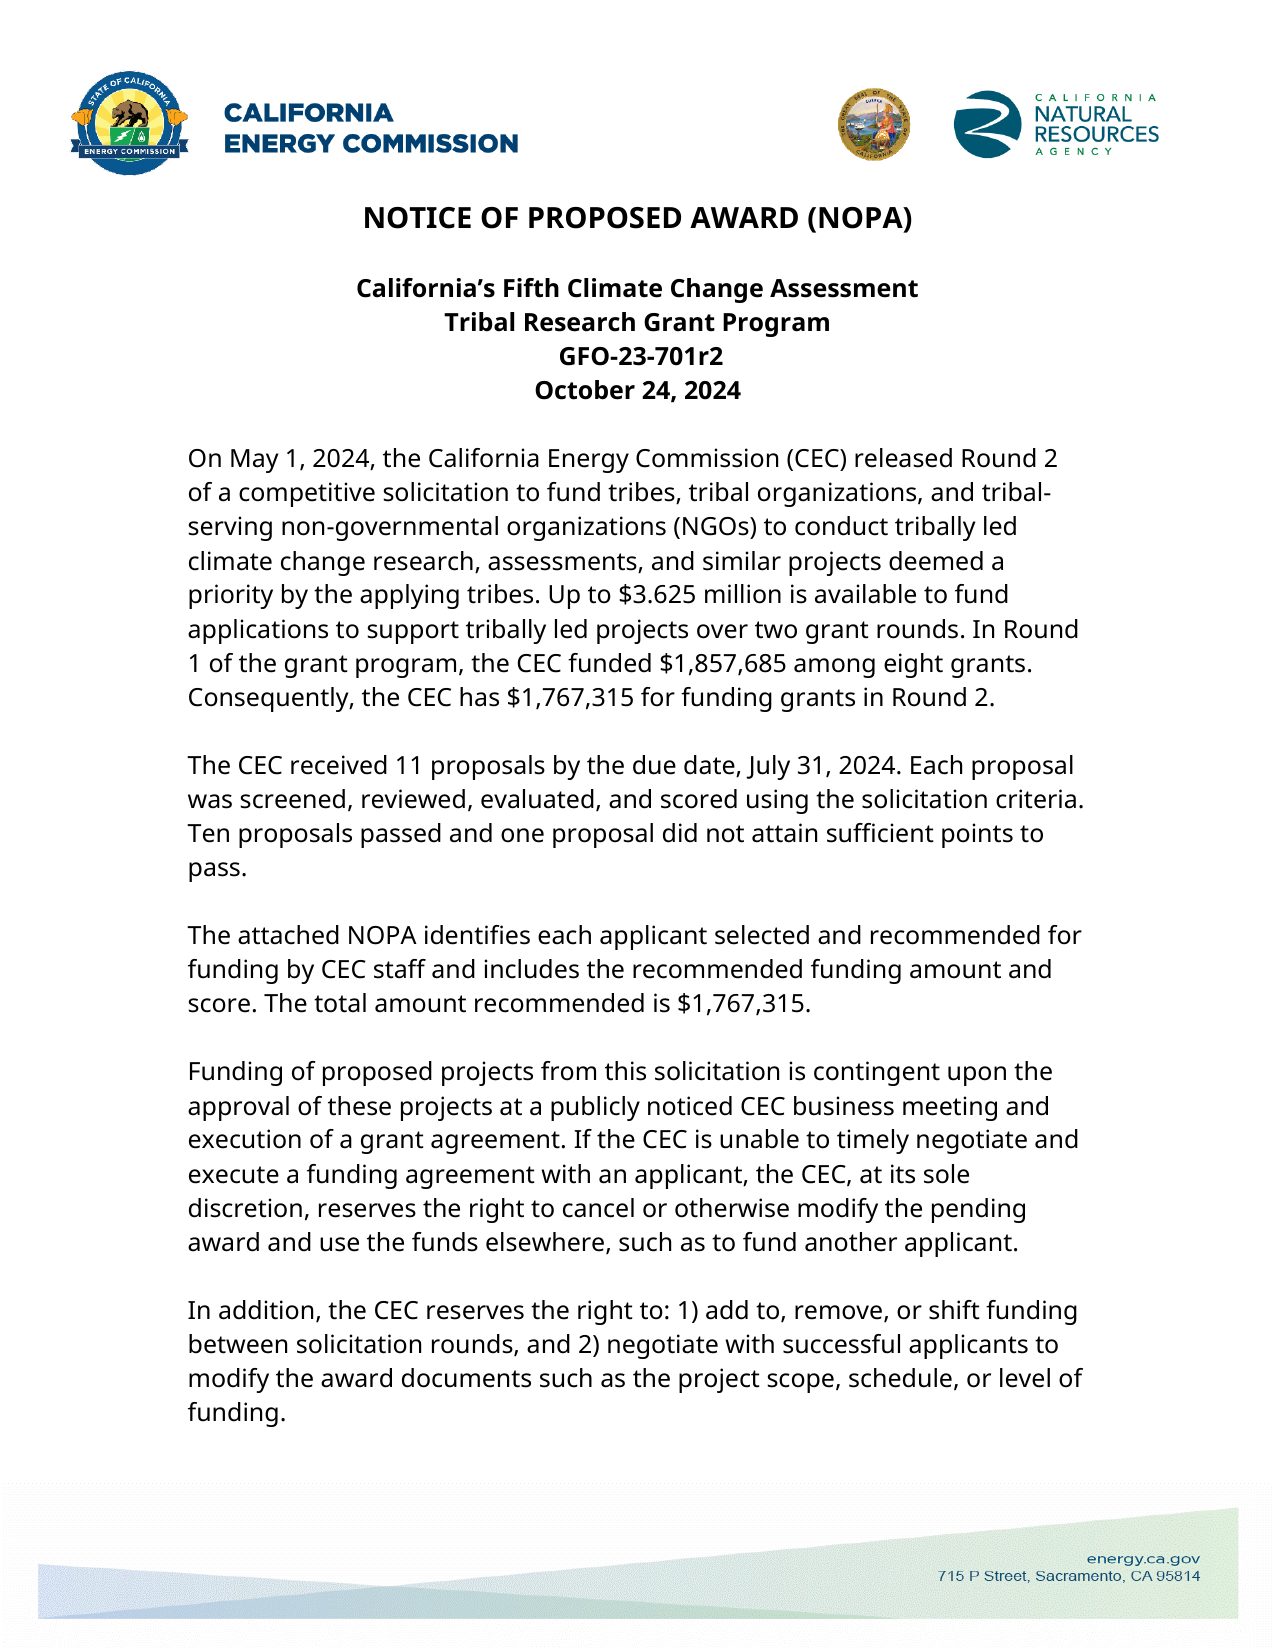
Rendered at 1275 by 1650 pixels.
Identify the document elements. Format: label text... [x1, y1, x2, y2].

text In addition, the CEC reserves the right to: 1) add to, remove, or shift funding between solicitation rounds, and 2) negotiate with successful applicants to modify the award documents such as the project scope, schedule, or level of funding. [187, 1292, 1087, 1429]
picture [0, 32, 1225, 193]
text The attached NOPA identifies each applicant selected and recommended for funding by CEC staff and includes the recommended funding amount and score. The total amount recommended is $1,767,315. [187, 918, 1087, 1020]
text October 24, 2024 [187, 373, 1087, 407]
text GFO-23-701r2 [187, 339, 1087, 373]
text California’s Fifth Climate Change Assessment [187, 271, 1087, 305]
text On May 1, 2024, the California Energy Commission (CEC) released Round 2 of a competitive solicitation to fund tribes, tribal organizations, and tribal-serving non-governmental organizations (NGOs) to conduct tribally led climate change research, assessments, and similar projects deemed a priority by the applying tribes. Up to $3.625 million is available to fund applications to support tribally led projects over two grant rounds. In Round 1 of the grant program, the CEC funded $1,857,685 among eight grants. Consequently, the CEC has $1,767,315 for funding grants in Round 2. [187, 441, 1087, 713]
text Tribal Research Grant Program [187, 305, 1087, 339]
text NOTICE OF PROPOSED AWARD (NOPA) [187, 197, 1087, 237]
text Funding of proposed projects from this solicitation is contingent upon the approval of these projects at a publicly noticed CEC business meeting and execution of a grant agreement. If the CEC is unable to timely negotiate and execute a funding agreement with an applicant, the CEC, at its sole discretion, reserves the right to cancel or otherwise modify the pending award and use the funds elsewhere, such as to fund another applicant. [187, 1054, 1087, 1258]
text The CEC received 11 proposals by the due date, July 31, 2024. Each proposal was screened, reviewed, evaluated, and scored using the solicitation criteria. Ten proposals passed and one proposal did not attain sufficient points to pass. [187, 747, 1087, 884]
picture [0, 1477, 1274, 1648]
